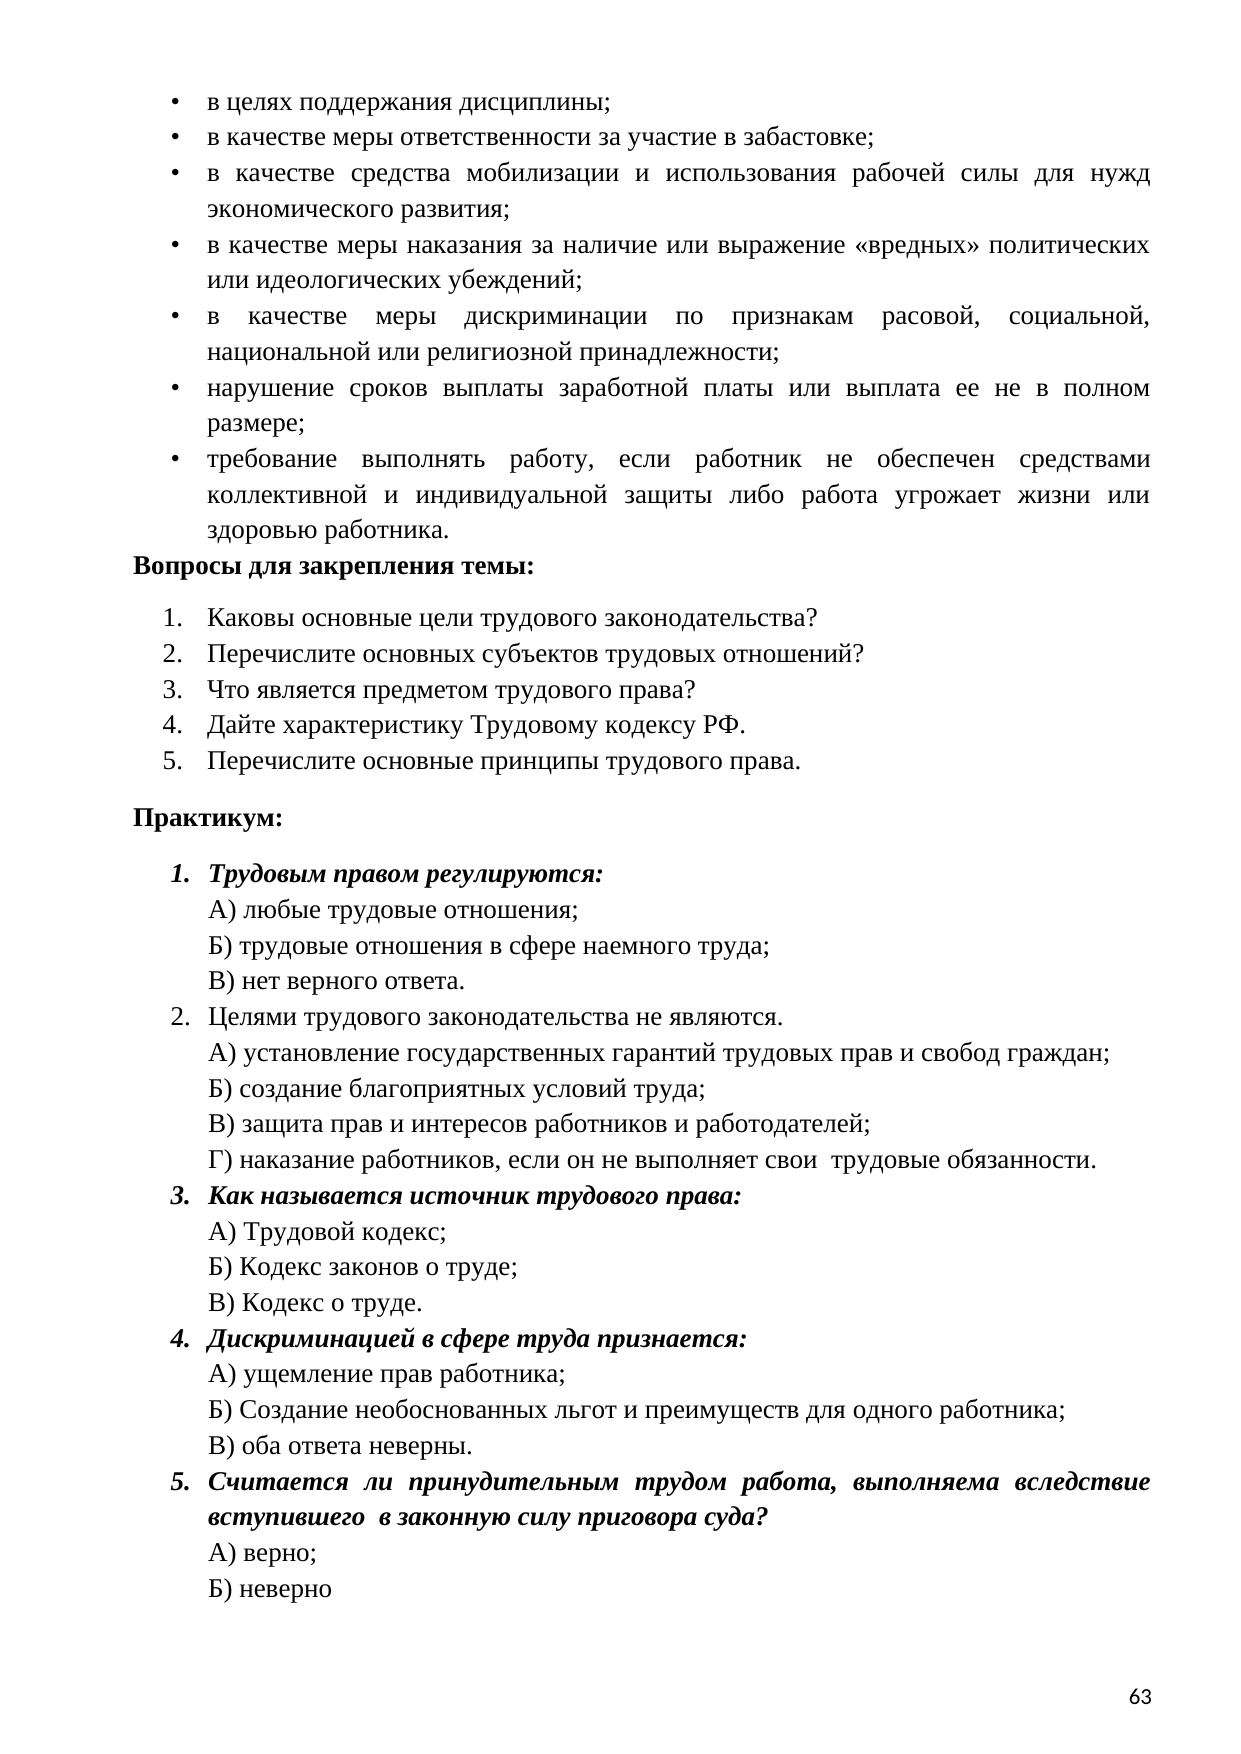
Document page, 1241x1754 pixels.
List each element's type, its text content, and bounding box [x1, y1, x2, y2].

list Б) Создание необоснованных льгот и преимуществ для одного работника; [208, 1393, 1152, 1424]
list Б) неверно [208, 1572, 1152, 1603]
list А) установление государственных гарантий трудовых прав и свобод граждан; [208, 1036, 1152, 1067]
text • в качестве меры ответственности за участие в забастовке; [170, 121, 1152, 152]
text • нарушение сроков выплаты заработной платы или выплата ее не в полном размере; [170, 371, 1152, 437]
list В) нет верного ответа. [208, 964, 1152, 996]
list Б) Кодекс законов о труде; [208, 1250, 1152, 1281]
list Дайте характеристику Трудовому кодексу РФ. [162, 708, 1152, 739]
list А) верно; [208, 1536, 1152, 1567]
list Считается ли принудительным трудом работа, выполняема вследствие вступившего в законную силу приговора суда? [170, 1465, 1152, 1532]
text • в целях поддержания дисциплины; [170, 85, 1152, 116]
list А) ущемление прав работника; [208, 1357, 1152, 1389]
text • в качестве меры дискриминации по признакам расовой, социальной, национальной или религиозной принадлежности; [170, 299, 1152, 366]
list А) Трудовой кодекс; [208, 1214, 1152, 1246]
list В) защита прав и интересов работников и работодателей; [208, 1107, 1152, 1138]
list Трудовым правом регулируются: [170, 857, 1152, 888]
list Дискриминацией в сфере труда признается: [170, 1322, 1152, 1353]
list Целями трудового законодательства не являются. [170, 1000, 1152, 1031]
list Каковы основные цели трудового законодательства? [162, 601, 1152, 632]
list Перечислите основные принципы трудового права. [162, 744, 1152, 775]
list Г) наказание работников, если он не выполняет свои трудовые обязанности. [208, 1143, 1152, 1174]
list Б) трудовые отношения в сфере наемного труда; [208, 929, 1152, 960]
text • требование выполнять работу, если работник не обеспечен средствами коллективной и индивидуальной защиты либо работа угрожает жизни или здоровью работника. [170, 442, 1152, 545]
list В) Кодекс о труде. [208, 1286, 1152, 1317]
text • в качестве средства мобилизации и использования рабочей силы для нужд экономического развития; [170, 156, 1152, 223]
list Как называется источник трудового права: [170, 1179, 1152, 1210]
text • в качестве меры наказания за наличие или выражение «вредных» политических или идеологических убеждений; [170, 228, 1152, 294]
list Б) создание благоприятных условий труда; [208, 1072, 1152, 1103]
list Что является предметом трудового права? [162, 673, 1152, 704]
text Вопросы для закрепления темы: [133, 549, 1152, 580]
list А) любые трудовые отношения; [208, 893, 1152, 924]
list В) оба ответа неверны. [208, 1429, 1152, 1460]
list Перечислите основных субъектов трудовых отношений? [162, 637, 1152, 668]
text Практикум: [133, 801, 1152, 832]
